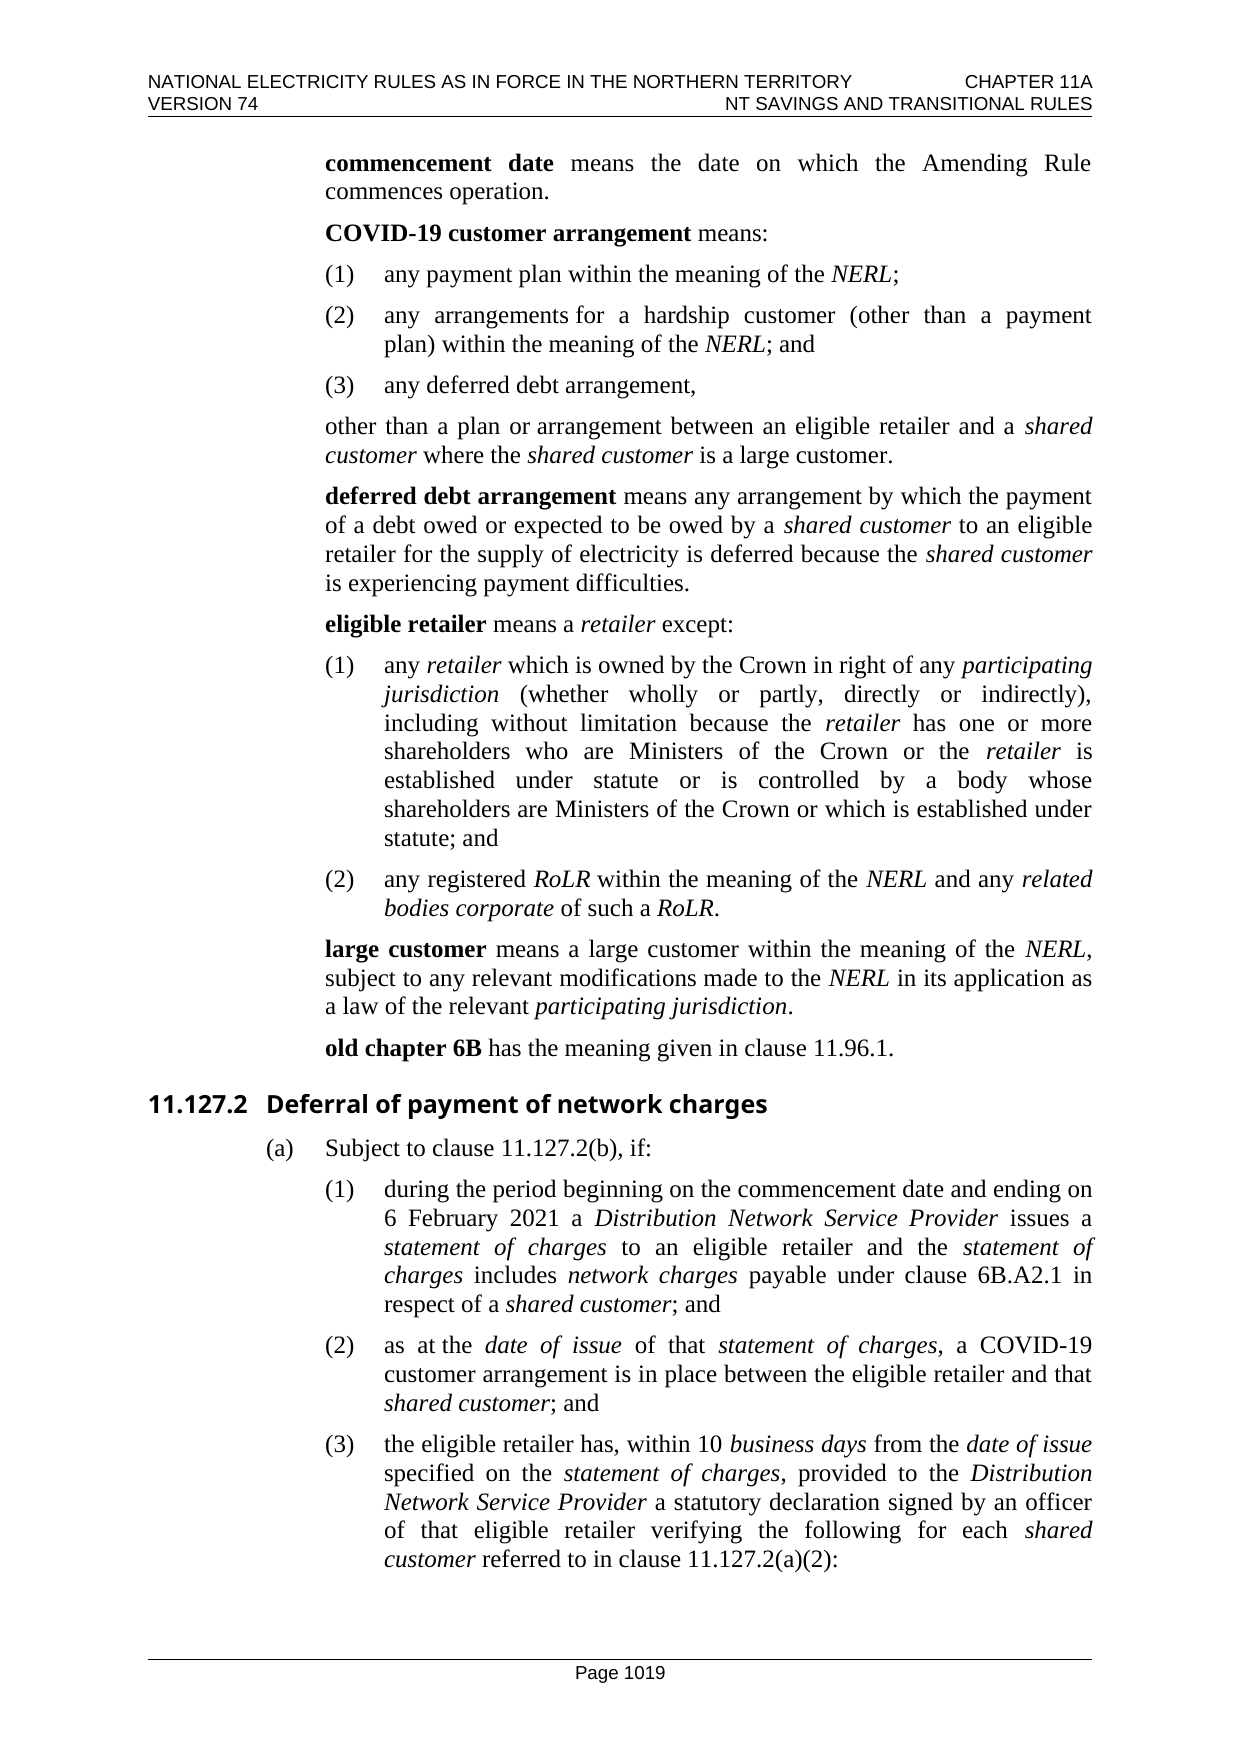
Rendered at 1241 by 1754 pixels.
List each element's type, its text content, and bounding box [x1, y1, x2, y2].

text other than a plan or arrangement between an eligible retailer and a shared customer where the shared customer is a large customer. [325, 411, 1092, 469]
title 11.127.2 Deferral of payment of network charges [148, 1086, 1092, 1121]
text commencement date means the date on which the Amending Rule commences operation. [325, 148, 1092, 205]
text large customer means a large customer within the meaning of the NERL, subject to any relevant modifications made to the NERL in its application as a law of the relevant participating jurisdiction. [325, 934, 1092, 1020]
list (2) any arrangements for a hardship customer (other than a payment plan) within the meaning of the NERL; and [325, 300, 1092, 358]
list (1) any payment plan within the meaning of the NERL; [325, 259, 1092, 288]
text eligible retailer means a retailer except: [325, 609, 1092, 638]
list (3) any deferred debt arrangement, [325, 370, 1092, 399]
list (2) any registered RoLR within the meaning of the NERL and any related bodies corporate of such a RoLR. [325, 864, 1092, 921]
list (1) any retailer which is owned by the Crown in right of any participating jurisdiction (whether wholly or partly, directly or indirectly), including without limitation because the retailer has one or more shareholders who are Ministers of the Crown or the retailer is established under statute or is controlled by a body whose shareholders are Ministers of the Crown or which is established under statute; and [325, 650, 1092, 851]
list (2) as at the date of issue of that statement of charges, a COVID-19 customer arrangement is in place between the eligible retailer and that shared customer; and [325, 1331, 1092, 1417]
list (a) Subject to clause 11.127.2(b), if: [266, 1133, 1092, 1162]
text deferred debt arrangement means any arrangement by which the payment of a debt owed or expected to be owed by a shared customer to an eligible retailer for the supply of electricity is deferred because the shared customer is experiencing payment difficulties. [325, 481, 1092, 596]
text COVID-19 customer arrangement means: [325, 218, 1092, 246]
list (1) during the period beginning on the commencement date and ending on 6 February 2021 a Distribution Network Service Provider issues a statement of charges to an eligible retailer and the statement of charges includes network charges payable under clause 6B.A2.1 in respect of a shared customer; and [325, 1174, 1092, 1318]
list (3) the eligible retailer has, within 10 business days from the date of issue specified on the statement of charges, provided to the Distribution Network Service Provider a statutory declaration signed by an officer of that eligible retailer verifying the following for each shared customer referred to in clause 11.127.2(a)(2): [325, 1429, 1092, 1573]
text old chapter 6B has the meaning given in clause 11.96.1. [325, 1033, 1092, 1061]
